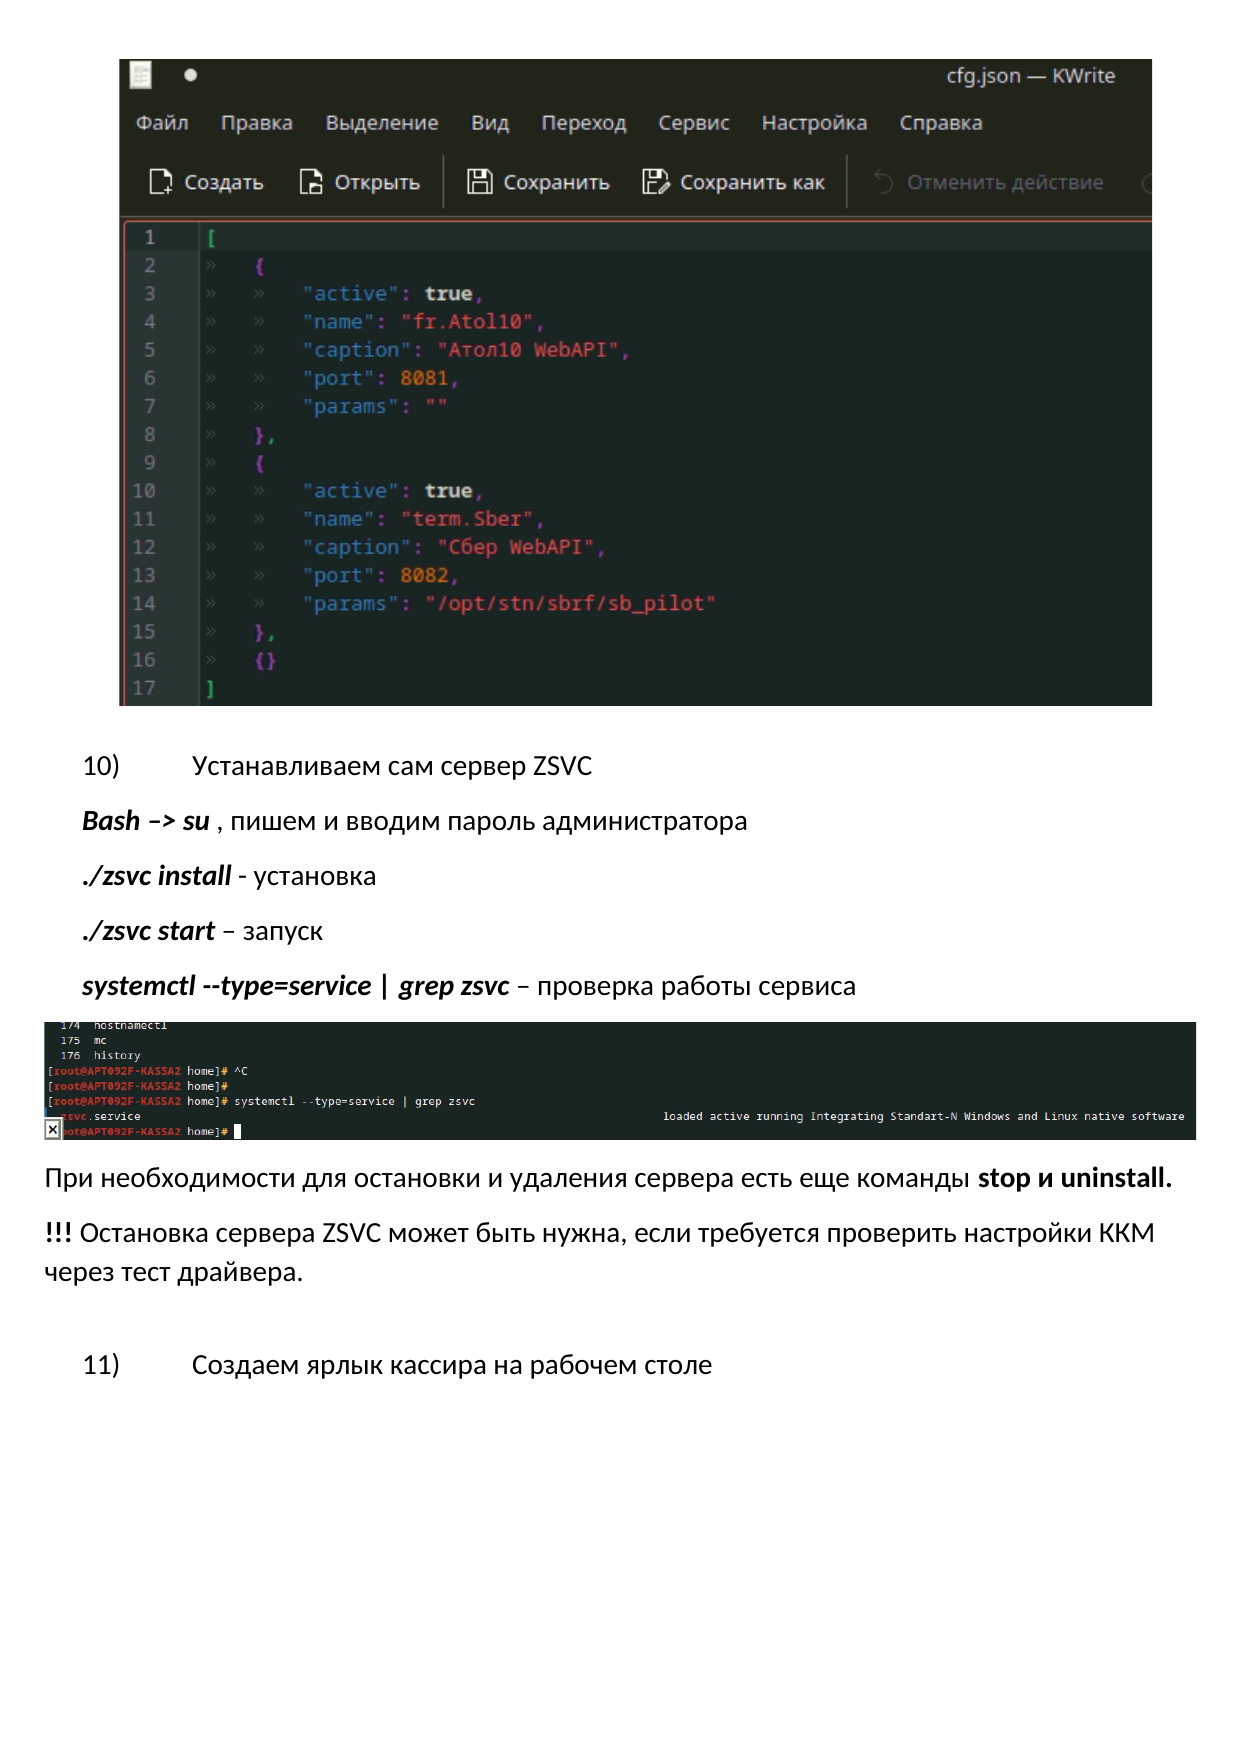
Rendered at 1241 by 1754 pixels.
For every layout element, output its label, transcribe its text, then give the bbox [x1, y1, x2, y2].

text При необходимости для остановки и удаления сервера есть еще команды stop и uninstall. [44, 1159, 1196, 1195]
text ./zsvc install - установка [82, 857, 1196, 892]
text Bash –> su , пишем и вводим пароль администратора [82, 802, 1196, 837]
picture [44, 1022, 1197, 1140]
text !!! Остановка сервера ZSVC может быть нужна, если требуется проверить настройки ККМ через тест драйвера. [44, 1214, 1196, 1288]
text ./zsvc start – запуск [82, 912, 1196, 947]
list Создаем ярлык кассира на рабочем столе [82, 1346, 1196, 1382]
picture [119, 59, 1153, 706]
list Устанавливаем сам сервер ZSVC [82, 747, 1196, 782]
text systemctl --type=service | grep zsvc – проверка работы сервиса [82, 967, 1196, 1003]
